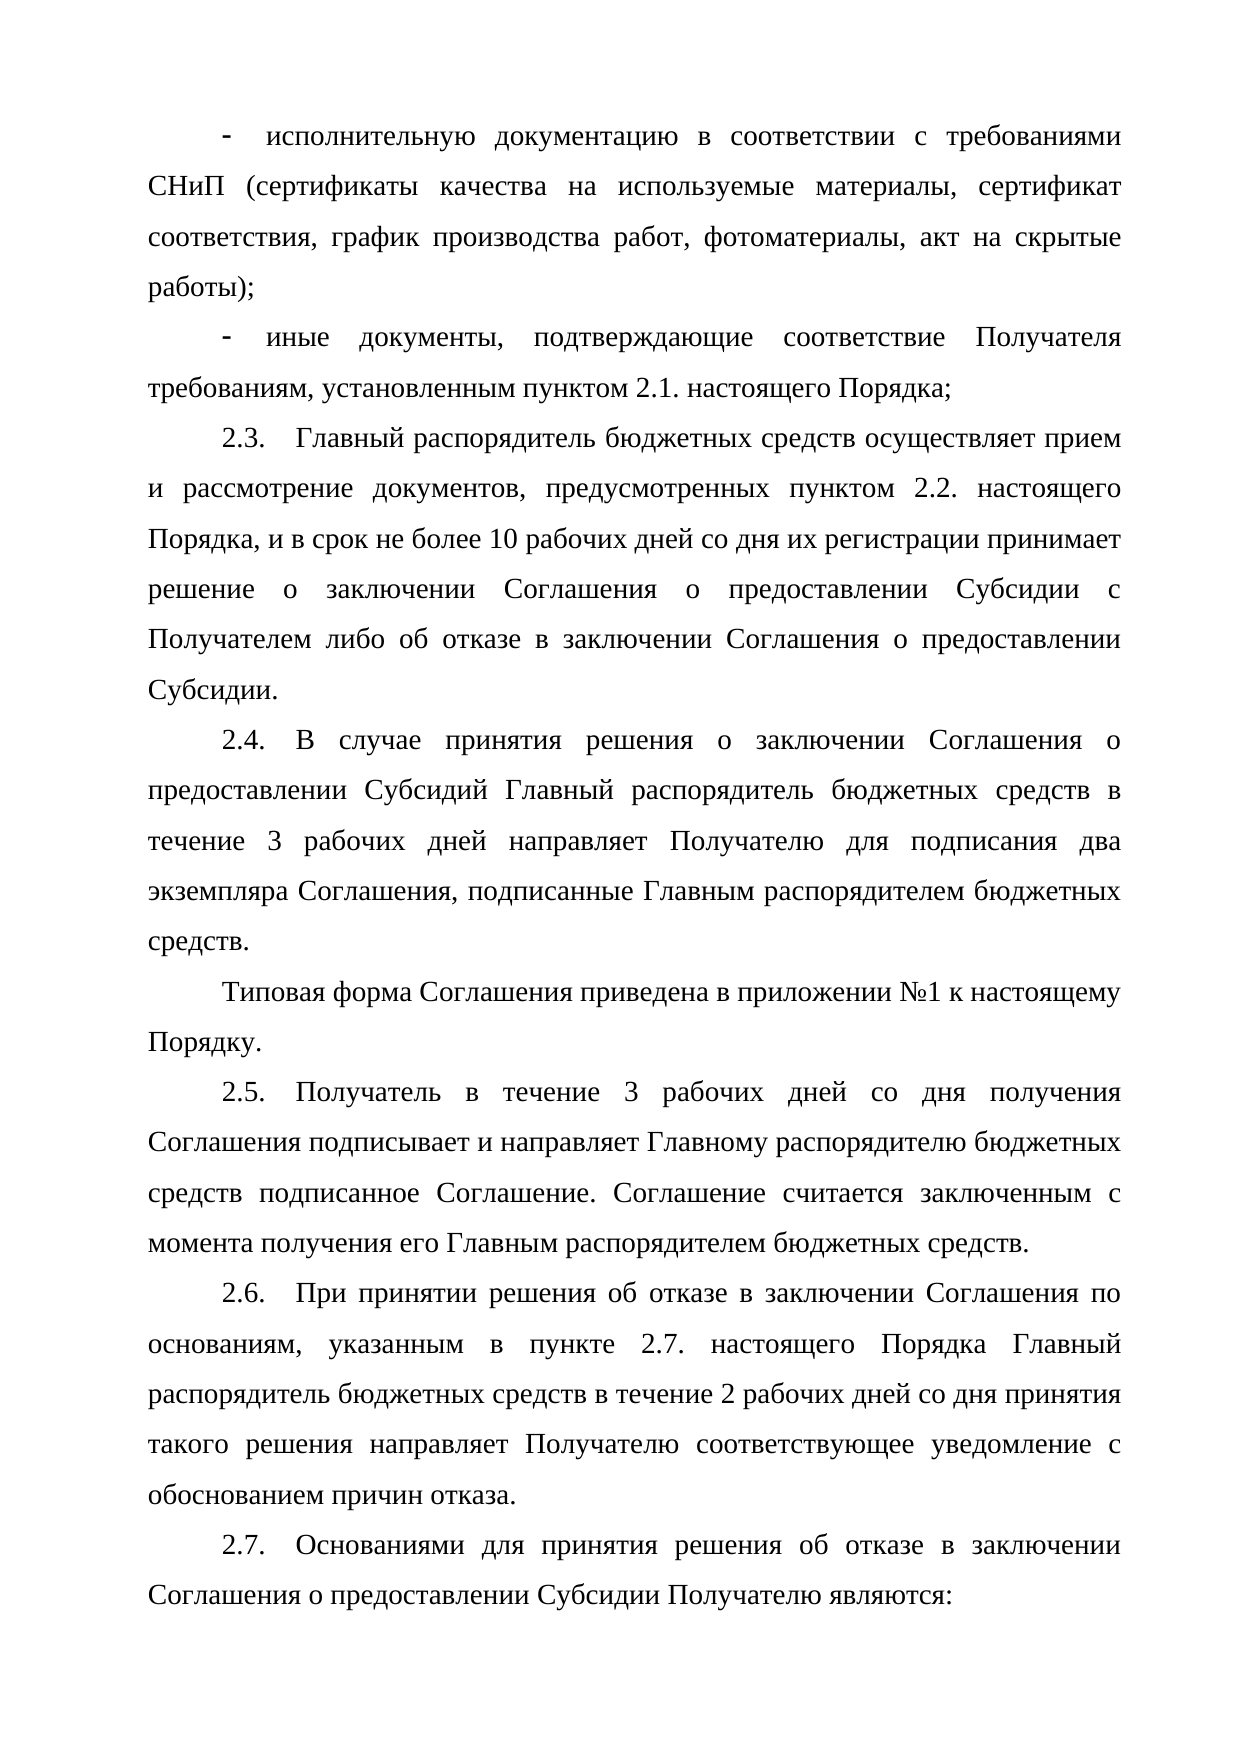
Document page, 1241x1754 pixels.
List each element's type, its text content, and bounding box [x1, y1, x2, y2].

list При принятии решения об отказе в заключении Соглашения по основаниям, указанным в пункте 2.7. настоящего Порядка Главный распорядитель бюджетных средств в течение 2 рабочих дней со дня принятия такого решения направляет Получателю соответствующее уведомление с обоснованием причин отказа. [148, 1276, 1122, 1510]
list Главный распорядитель бюджетных средств осуществляет прием и рассмотрение документов, предусмотренных пунктом 2.2. настоящего Порядка, и в срок не более 10 рабочих дней со дня их регистрации принимает решение о заключении Соглашения о предоставлении Субсидии с Получателем либо об отказе в заключении Соглашения о предоставлении Субсидии. [148, 420, 1122, 705]
list иные документы, подтверждающие соответствие Получателя требованиям, установленным пунктом 2.1. настоящего Порядка; [148, 319, 1122, 403]
list исполнительную документацию в соответствии с требованиями СНиП (сертификаты качества на используемые материалы, сертификат соответствия, график производства работ, фотоматериалы, акт на скрытые работы); [148, 118, 1122, 303]
list Основаниями для принятия решения об отказе в заключении Соглашения о предоставлении Субсидии Получателю являются: [148, 1527, 1122, 1611]
list Получатель в течение 3 рабочих дней со дня получения Соглашения подписывает и направляет Главному распорядителю бюджетных средств подписанное Соглашение. Соглашение считается заключенным с момента получения его Главным распорядителем бюджетных средств. [148, 1074, 1122, 1259]
text Типовая форма Соглашения приведена в приложении №1 к настоящему Порядку. [148, 974, 1122, 1057]
list В случае принятия решения о заключении Соглашения о предоставлении Субсидий Главный распорядитель бюджетных средств в течение 3 рабочих дней направляет Получателю для подписания два экземпляра Соглашения, подписанные Главным распорядителем бюджетных средств. [148, 722, 1122, 957]
